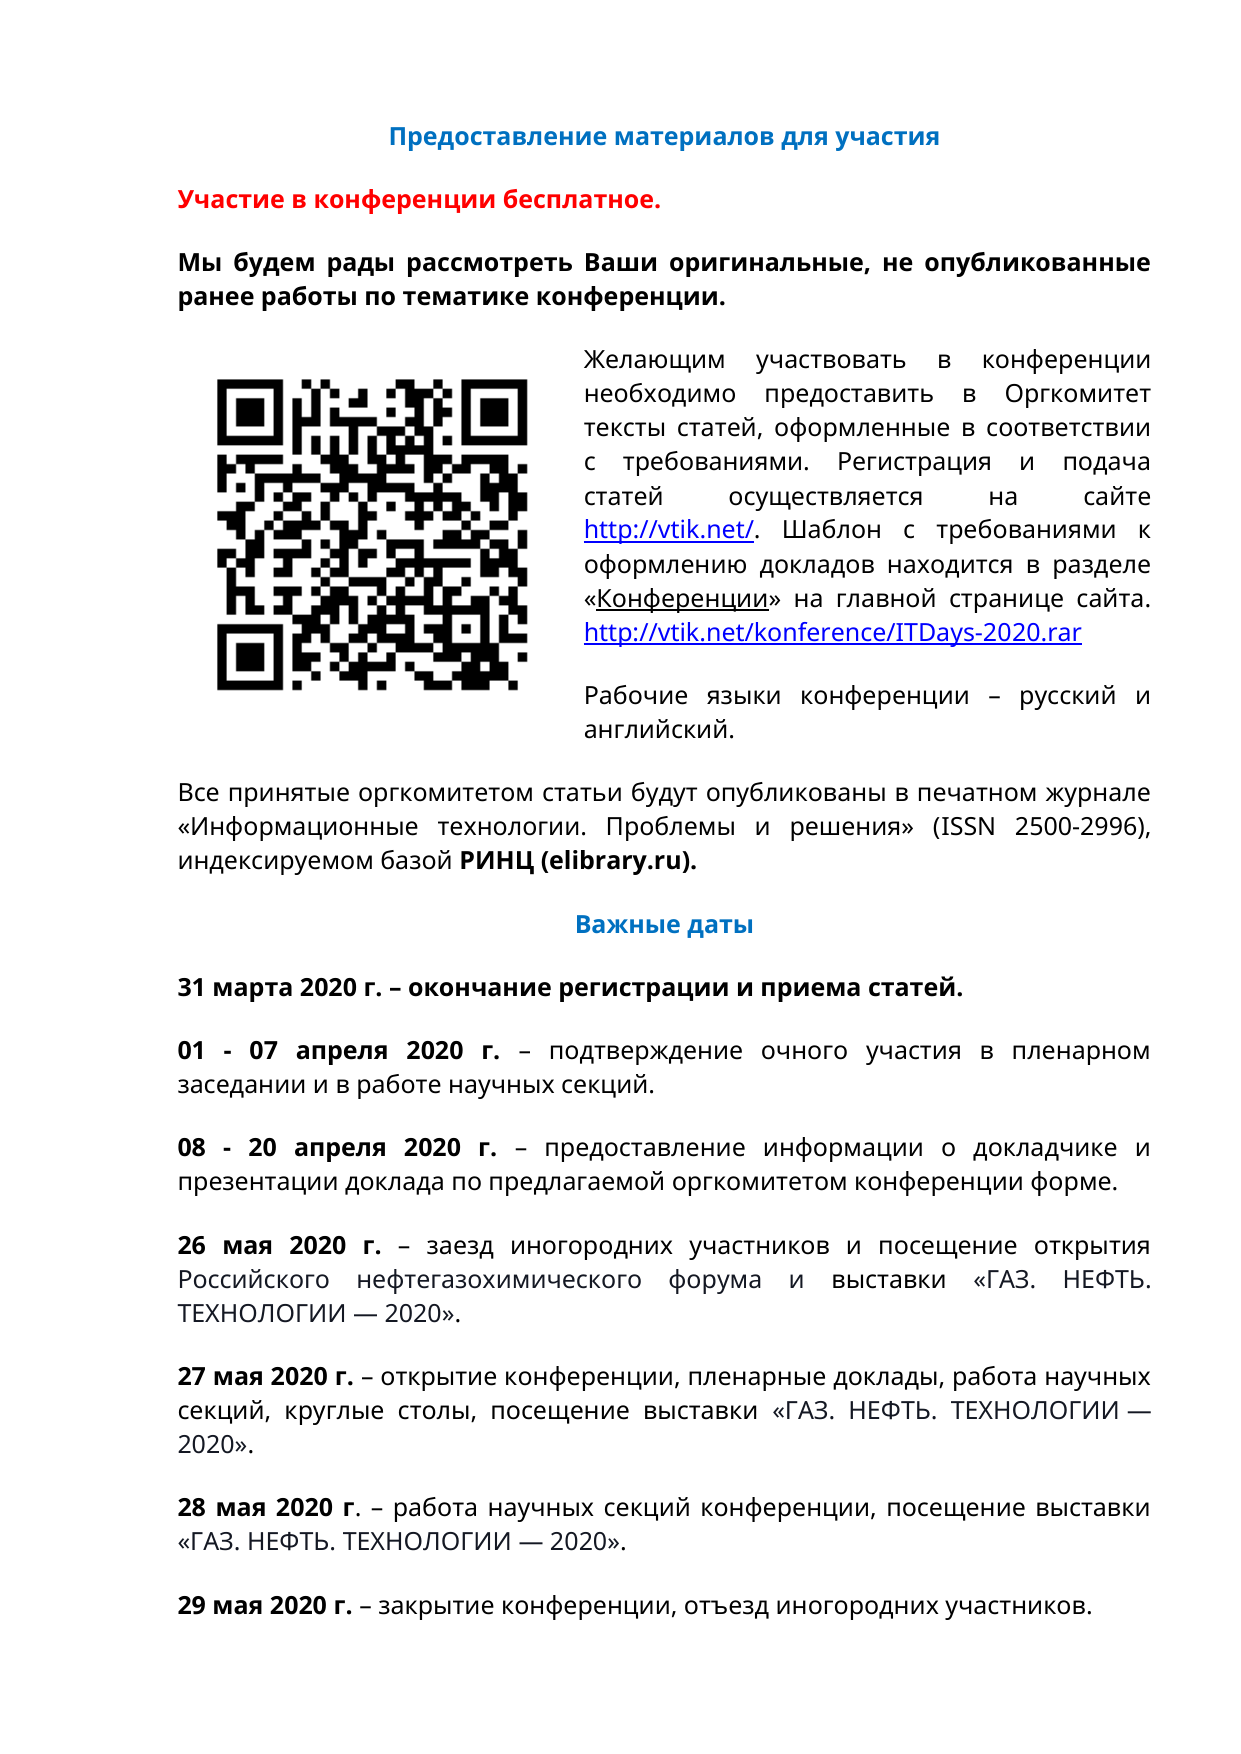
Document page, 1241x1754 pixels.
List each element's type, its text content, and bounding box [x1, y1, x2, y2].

text Желающим участвовать в конференции необходимо предоставить в Оргкомитет тексты статей, оформленные в соответствии с требованиями. Регистрация и подача статей осуществляется на сайте http://vtik.net/. Шаблон с требованиями к оформлению докладов находится в разделе «Конференции» на главной странице сайта. http://vtik.net/konference/ITDays-2020.rar [565, 342, 1152, 648]
text Мы будем рады рассмотреть Ваши оригинальные, не опубликованные ранее работы по тематике конференции. [177, 244, 1152, 313]
text Важные даты [177, 906, 1152, 940]
text 28 мая 2020 г. – работа научных секций конференции, посещение выставки «ГАЗ. НЕФТЬ. ТЕХНОЛОГИИ — 2020». [177, 1490, 1152, 1558]
text 26 мая 2020 г. – заезд иногородних участников и посещение открытия Российского нефтегазохимического форума и выставки «ГАЗ. НЕФТЬ. ТЕХНОЛОГИИ — 2020». [177, 1227, 1152, 1329]
text 31 марта 2020 г. – окончание регистрации и приема статей. [177, 969, 1152, 1003]
text Предоставление материалов для участия [177, 118, 1152, 152]
text 27 мая 2020 г. – открытие конференции, пленарные доклады, работа научных секций, круглые столы, посещение выставки «ГАЗ. НЕФТЬ. ТЕХНОЛОГИИ — 2020». [177, 1359, 1152, 1461]
text 01 - 07 апреля 2020 г. – подтверждение очного участия в пленарном заседании и в работе научных секций. [177, 1033, 1152, 1101]
text 08 - 20 апреля 2020 г. – предоставление информации о докладчике и презентации доклада по предлагаемой оргкомитетом конференции форме. [177, 1130, 1152, 1198]
text 29 мая 2020 г. – закрытие конференции, отъезд иногородних участников. [177, 1587, 1152, 1621]
text Участие в конференции бесплатное. [177, 181, 1152, 215]
text Рабочие языки конференции – русский и английский. [177, 678, 1152, 746]
text Все принятые оргкомитетом статьи будут опубликованы в печатном журнале «Информационные технологии. Проблемы и решения» (ISSN 2500-2996), индексируемом базой РИНЦ (elibrary.ru). [177, 775, 1152, 877]
picture [180, 342, 565, 728]
